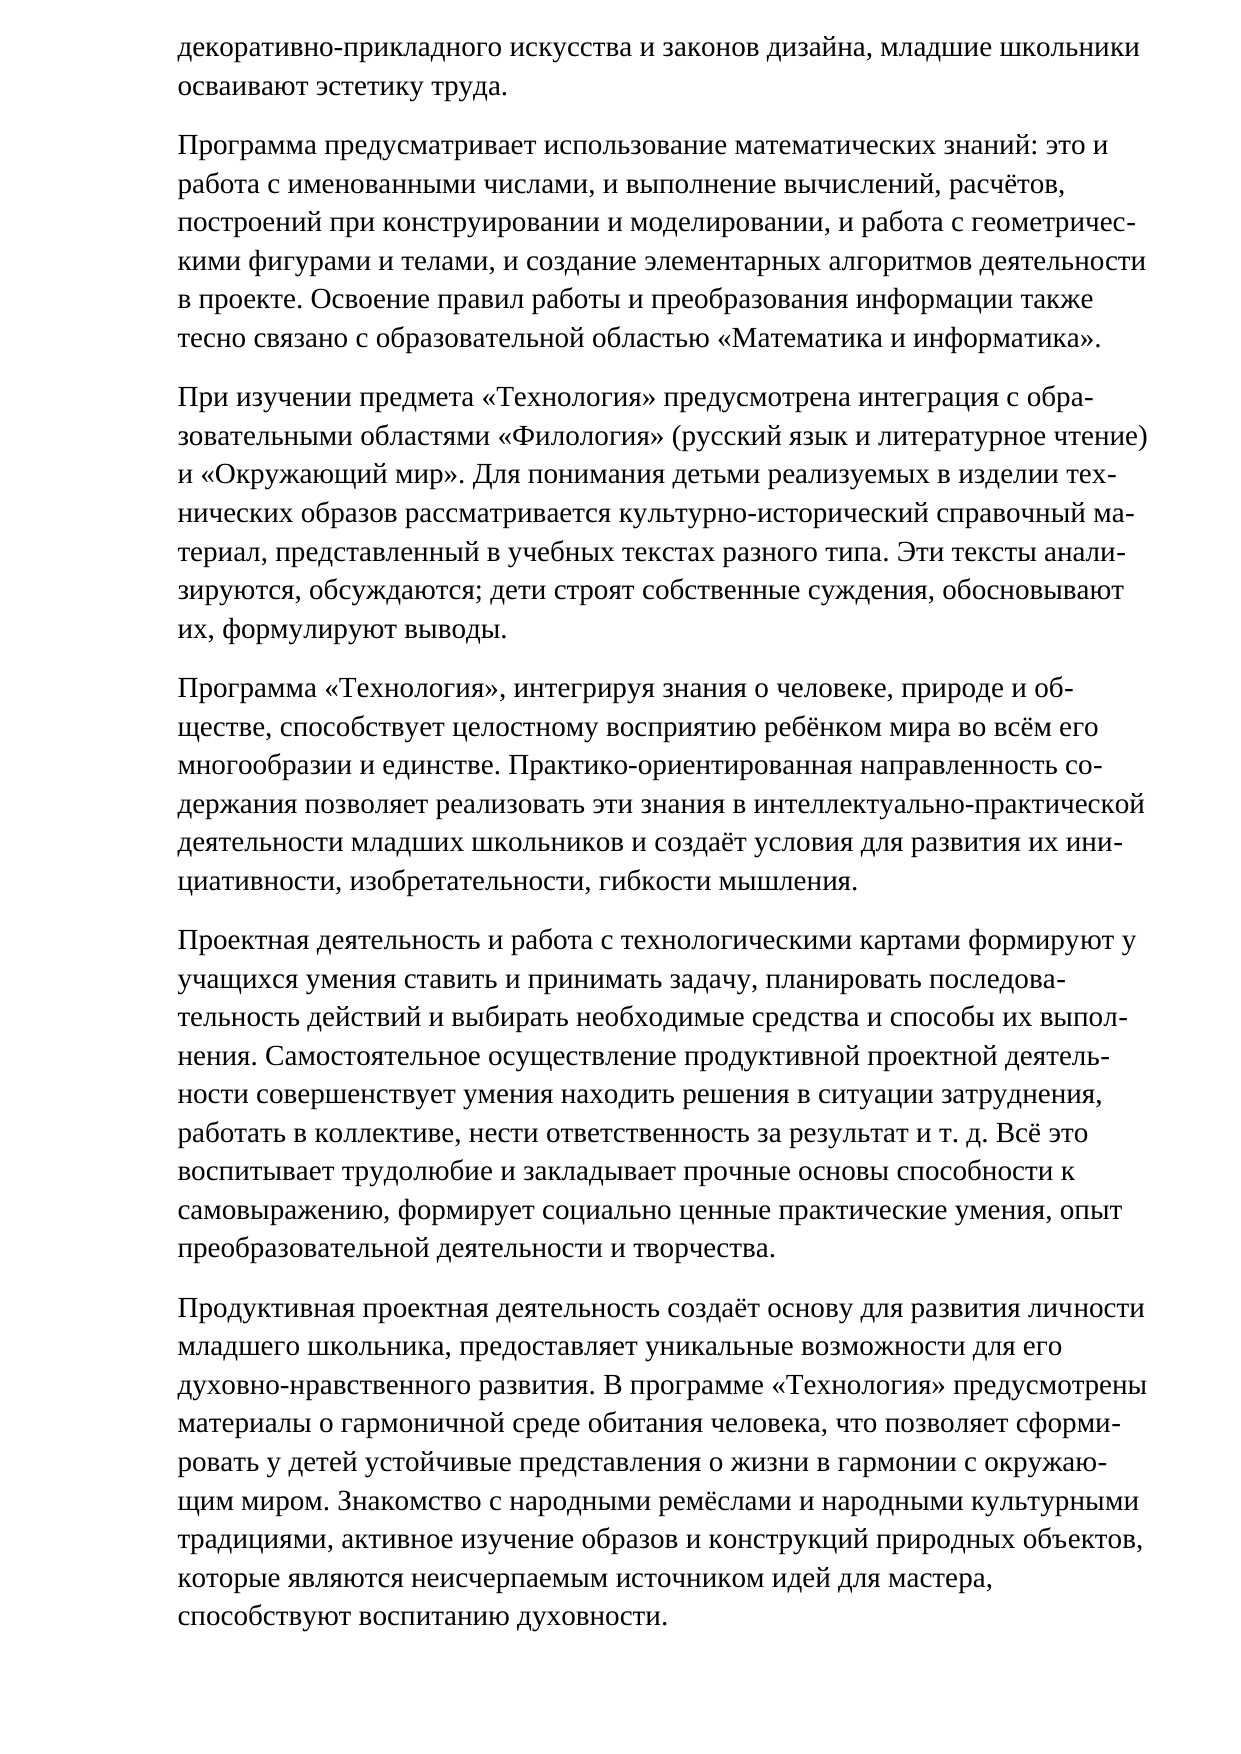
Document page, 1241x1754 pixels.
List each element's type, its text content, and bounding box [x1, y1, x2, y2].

text При изучении предмета «Технология» предусмотрена интеграция с образовательными областями «Филология» (русский язык и литературное чтение) и «Окружающий мир». Для понимания детьми реализуемых в изделии технических образов рассматривается культурно-исторический справочный материал, представленный в учебных текстах разного типа. Эти тексты анализируются, обсуждаются; дети строят собственные суждения, обосновывают их, формулируют выводы. [177, 379, 1152, 644]
text Проектная деятельность и работа с технологическими картами формируют у учащихся умения ставить и принимать задачу, планировать последовательность действий и выбирать необходимые средства и способы их выполнения. Самостоятельное осуществление продуктивной проектной деятельности совершенствует умения находить решения в ситуации затруднения, работать в коллективе, нести ответственность за результат и т. д. Всё это воспитывает трудолюбие и закладывает прочные основы способности к самовыражению, формирует социально ценные практические умения, опыт преобразовательной деятельности и творчества. [177, 922, 1152, 1264]
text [177, 29, 1152, 102]
text Продуктивная проектная деятельность создаёт основу для развития личности младшего школьника, предоставляет уникальные возможности для его духовно-нравственного развития. В программе «Технология» предусмотрены материалы о гармоничной среде обитания человека, что позволяет сформировать у детей устойчивые представления о жизни в гармонии с окружающим миром. Знакомство с народными ремёслами и народными культурными традициями, активное изучение образов и конструкций природных объектов, которые являются неисчерпаемым источником идей для мастера, способствуют воспитанию духовности. [177, 1290, 1152, 1632]
text Программа предусматривает использование математических знаний: это и работа с именованными числами, и выполнение вычислений, расчётов, построений при конструировании и моделировании, и работа с геометрическими фигурами и телами, и создание элементарных алгоритмов деятельности в проекте. Освоение правил работы и преобразования информации также тесно связано с образовательной областью «Математика и информатика». [177, 127, 1152, 354]
text Программа «Технология», интегрируя знания о человеке, природе и обществе, способствует целостному восприятию ребёнком мира во всём его многообразии и единстве. Практико-ориентированная направленность содержания позволяет реализовать эти знания в интеллектуально-практической деятельности младших школьников и создаёт условия для развития их инициативности, изобретательности, гибкости мышления. [177, 670, 1152, 896]
